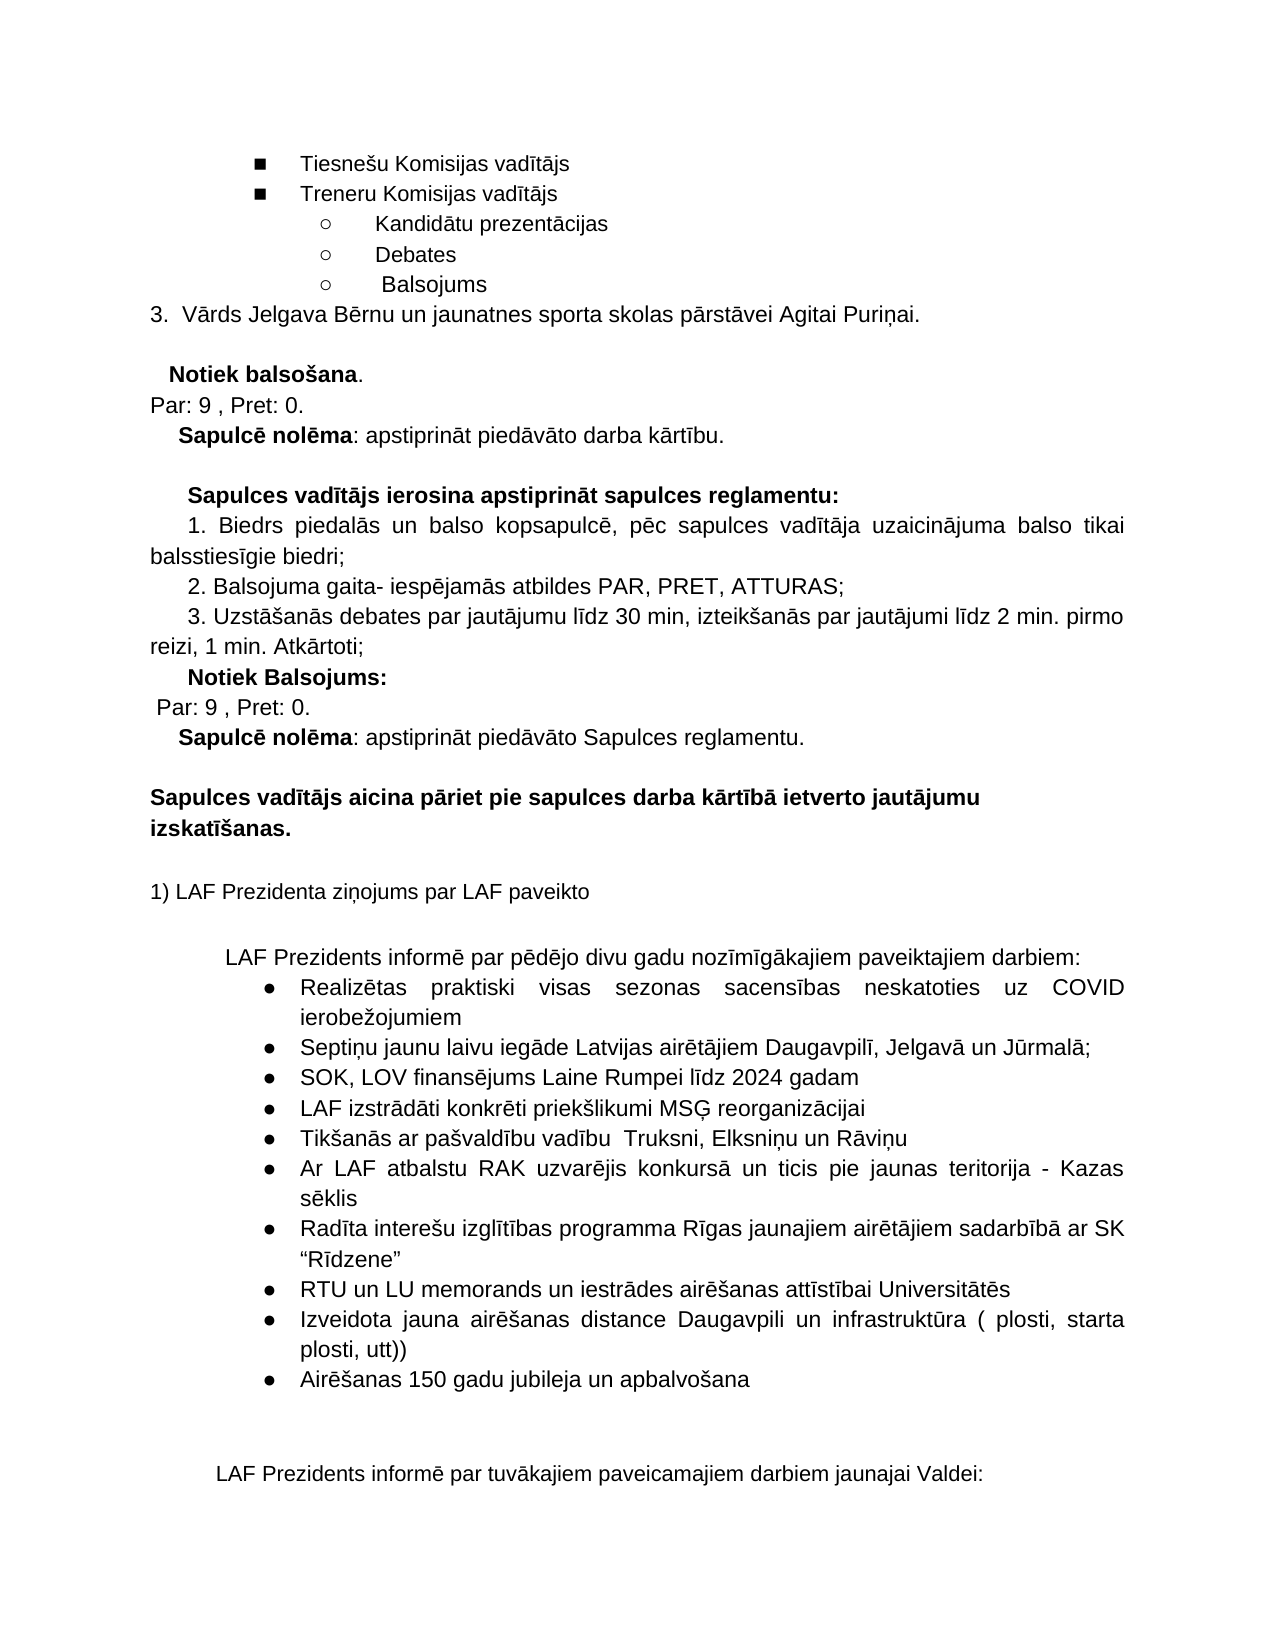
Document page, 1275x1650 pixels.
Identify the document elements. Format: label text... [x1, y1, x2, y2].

text Sapulces vadītājs aicina pāriet pie sapulces darba kārtībā ietverto jautājumu izskatīšanas. [150, 784, 1125, 841]
text 1. Biedrs piedalās un balso kopsapulcē, pēc sapulces vadītāja uzaicinājuma balso tikai balsstiesīgie biedri; [150, 512, 1125, 569]
list Kandidātu prezentācijas [309, 210, 1125, 237]
list Debates [309, 241, 1125, 267]
text Notiek balsošana. [150, 361, 1125, 388]
text Sapulcē nolēma: apstiprināt piedāvāto darba kārtību. [178, 422, 1125, 448]
list Radīta interešu izglītības programma Rīgas jaunajiem airētājiem sadarbībā ar SK “Rīdzene” [262, 1215, 1125, 1272]
text LAF Prezidents informē par tuvākajiem paveicamajiem darbiem jaunajai Valdei: [216, 1461, 1125, 1486]
text 3. Vārds Jelgava Bērnu un jaunatnes sporta skolas pārstāvei Agitai Puriņai. [150, 301, 1125, 327]
text 3. Uzstāšanās debates par jautājumu līdz 30 min, izteikšanās par jautājumi līdz 2 min. pirmo reizi, 1 min. Atkārtoti; [150, 603, 1125, 660]
list Ar LAF atbalstu RAK uzvarējis konkursā un ticis pie jaunas teritorija - Kazas sēklis [262, 1155, 1125, 1212]
list Septiņu jaunu laivu iegāde Latvijas airētājiem Daugavpilī, Jelgavā un Jūrmalā; [262, 1034, 1125, 1061]
text Par: 9 , Pret: 0. [150, 694, 1125, 720]
text Sapulces vadītājs ierosina apstiprināt sapulces reglamentu: [150, 482, 1125, 509]
list Tiesnešu Komisijas vadītājs [253, 150, 1125, 176]
list Tikšanās ar pašvaldību vadību Truksni, Elksniņu un Rāviņu [262, 1125, 1125, 1151]
list LAF izstrādāti konkrēti priekšlikumi MSĢ reorganizācijai [262, 1094, 1125, 1121]
list Treneru Komisijas vadītājs [253, 180, 1125, 207]
list SOK, LOV finansējums Laine Rumpei līdz 2024 gadam [262, 1064, 1125, 1091]
list Balsojums [309, 271, 1125, 297]
text Notiek Balsojums: [150, 663, 1125, 690]
list Izveidota jauna airēšanas distance Daugavpili un infrastruktūra ( plosti, starta plosti, utt)) [262, 1306, 1125, 1363]
text LAF Prezidents informē par pēdējo divu gadu nozīmīgākajiem paveiktajiem darbiem: [225, 943, 1125, 970]
text Sapulcē nolēma: apstiprināt piedāvāto Sapulces reglamentu. [178, 724, 1125, 750]
list Realizētas praktiski visas sezonas sacensības neskatoties uz COVID ierobežojumiem [262, 974, 1125, 1030]
list RTU un LU memorands un iestrādes airēšanas attīstībai Universitātēs [262, 1276, 1125, 1302]
text Par: 9 , Pret: 0. [150, 392, 1125, 418]
text 1) LAF Prezidenta ziņojums par LAF paveikto [150, 879, 1125, 904]
list Airēšanas 150 gadu jubileja un apbalvošana [262, 1366, 1125, 1393]
text 2. Balsojuma gaita- iespējamās atbildes PAR, PRET, ATTURAS; [150, 573, 1125, 599]
